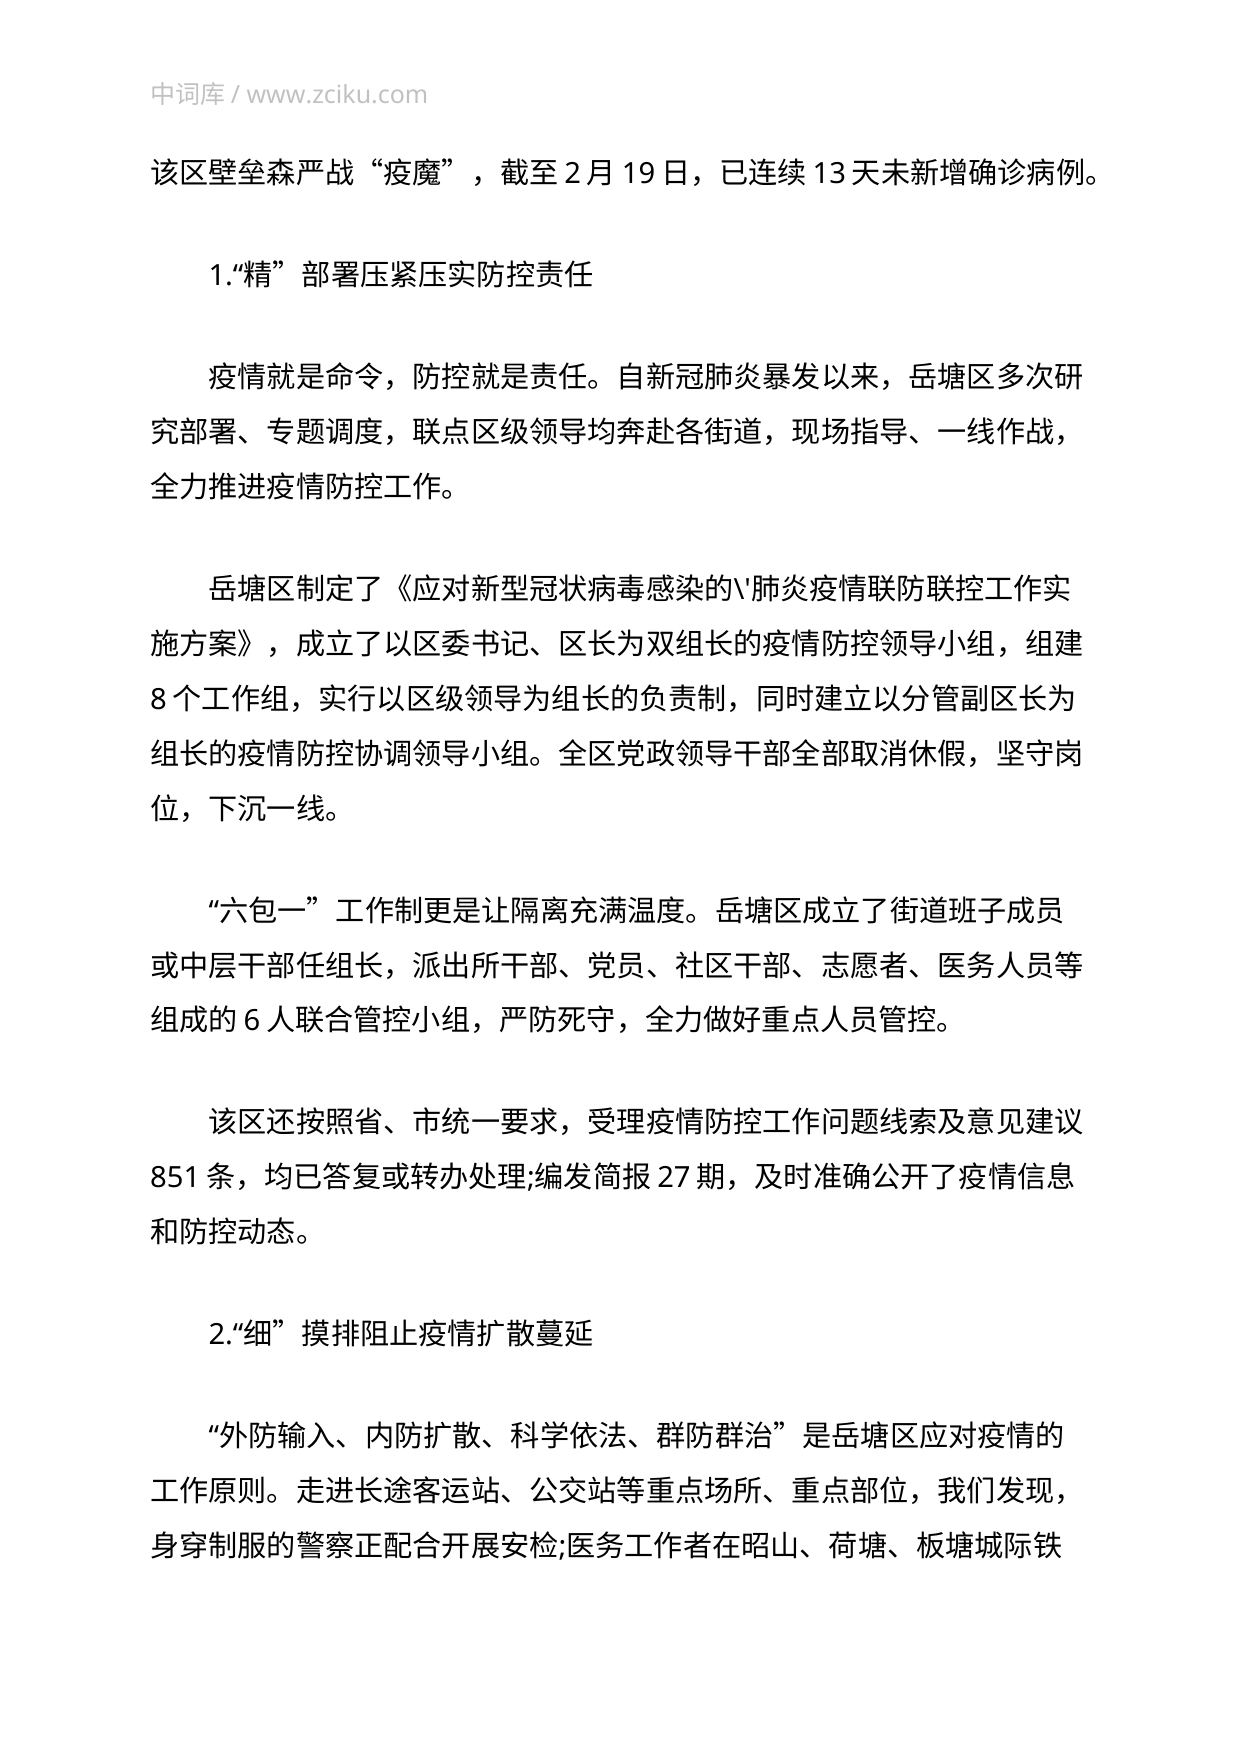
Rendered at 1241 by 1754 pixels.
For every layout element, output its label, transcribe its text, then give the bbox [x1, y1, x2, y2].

text 岳塘区制定了《应对新型冠状病毒感染的\'肺炎疫情联防联控工作实施方案》，成立了以区委书记、区长为双组长的疫情防控领导小组，组建8个工作组，实行以区级领导为组长的负责制，同时建立以分管副区长为组长的疫情防控协调领导小组。全区党政领导干部全部取消休假，坚守岗位，下沉一线。 [150, 566, 1090, 828]
text 2.“细”摸排阻止疫情扩散蔓延 [150, 1311, 1090, 1353]
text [150, 1413, 1090, 1565]
text 疫情就是命令，防控就是责任。自新冠肺炎暴发以来，岳塘区多次研究部署、专题调度，联点区级领导均奔赴各街道，现场指导、一线作战，全力推进疫情防控工作。 [150, 354, 1090, 506]
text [150, 150, 1090, 192]
text “六包一”工作制更是让隔离充满温度。岳塘区成立了街道班子成员或中层干部任组长，派出所干部、党员、社区干部、志愿者、医务人员等组成的6人联合管控小组，严防死守，全力做好重点人员管控。 [150, 887, 1090, 1039]
text 该区还按照省、市统一要求，受理疫情防控工作问题线索及意见建议851条，均已答复或转办处理;编发简报27期，及时准确公开了疫情信息和防控动态。 [150, 1099, 1090, 1251]
text 1.“精”部署压紧压实防控责任 [150, 252, 1090, 294]
